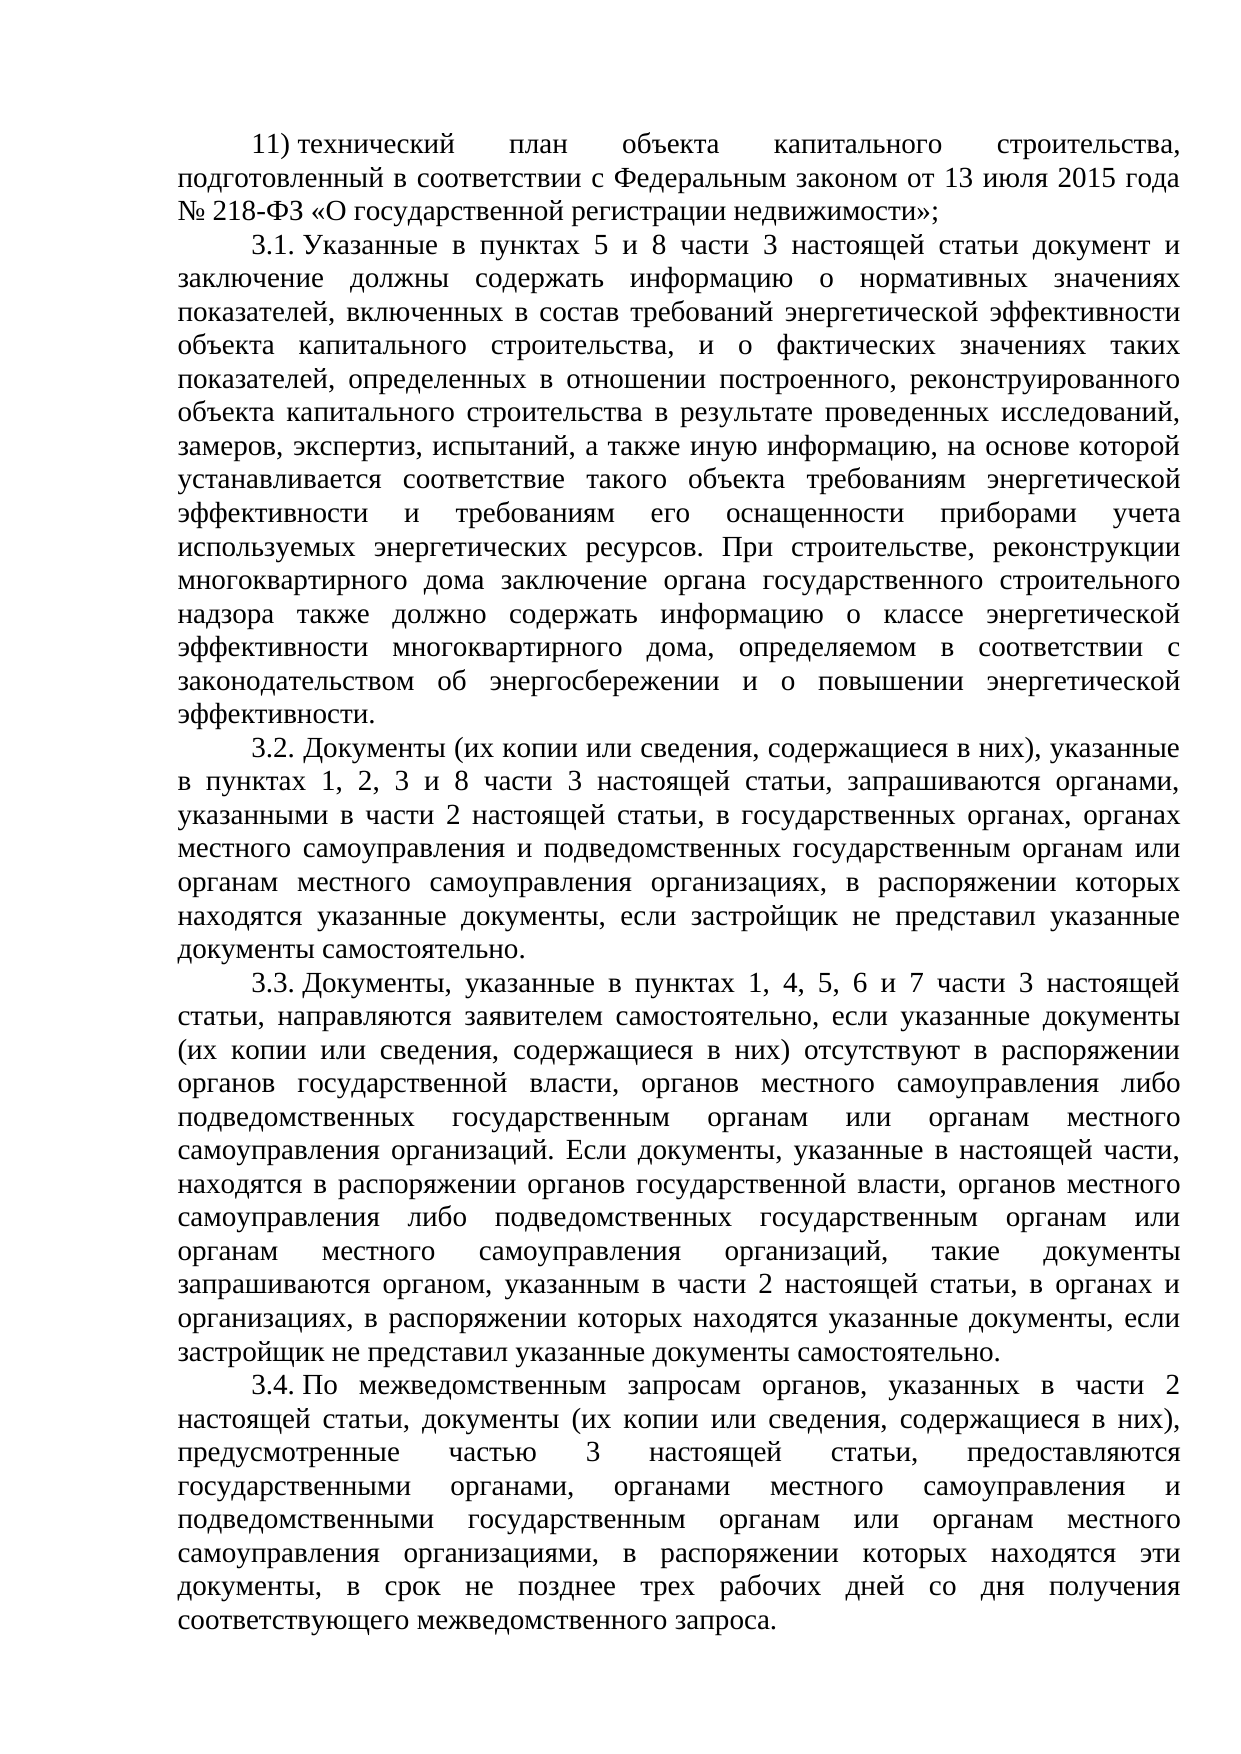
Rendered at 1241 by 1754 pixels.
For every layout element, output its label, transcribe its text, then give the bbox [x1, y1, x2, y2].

text 11) технический план объекта капитального строительства, подготовленный в соответствии с Федеральным законом от 13 июля 2015 года № 218-ФЗ «О государственной регистрации недвижимости»; [177, 126, 1181, 227]
text 3.3. Документы, указанные в пунктах 1, 4, 5, 6 и 7 части 3 настоящей статьи, направляются заявителем самостоятельно, если указанные документы (их копии или сведения, содержащиеся в них) отсутствуют в распоряжении органов государственной власти, органов местного самоуправления либо подведомственных государственным органам или органам местного самоуправления организаций. Если документы, указанные в настоящей части, находятся в распоряжении органов государственной власти, органов местного самоуправления либо подведомственных государственным органам или органам местного самоуправления организаций, такие документы запрашиваются органом, указанным в части 2 настоящей статьи, в органах и организациях, в распоряжении которых находятся указанные документы, если застройщик не представил указанные документы самостоятельно. [177, 965, 1181, 1367]
text 3.4. По межведомственным запросам органов, указанных в части 2 настоящей статьи, документы (их копии или сведения, содержащиеся в них), предусмотренные частью 3 настоящей статьи, предоставляются государственными органами, органами местного самоуправления и подведомственными государственным органам или органам местного самоуправления организациями, в распоряжении которых находятся эти документы, в срок не позднее трех рабочих дней со дня получения соответствующего межведомственного запроса. [177, 1367, 1181, 1636]
text 3.2. Документы (их копии или сведения, содержащиеся в них), указанные в пунктах 1, 2, 3 и 8 части 3 настоящей статьи, запрашиваются органами, указанными в части 2 настоящей статьи, в государственных органах, органах местного самоуправления и подведомственных государственным органам или органам местного самоуправления организациях, в распоряжении которых находятся указанные документы, если застройщик не представил указанные документы самостоятельно. [177, 730, 1181, 965]
text 3.1. Указанные в пунктах 5 и 8 части 3 настоящей статьи документ и заключение должны содержать информацию о нормативных значениях показателей, включенных в состав требований энергетической эффективности объекта капитального строительства, и о фактических значениях таких показателей, определенных в отношении построенного, реконструированного объекта капитального строительства в результате проведенных исследований, замеров, экспертиз, испытаний, а также иную информацию, на основе которой устанавливается соответствие такого объекта требованиям энергетической эффективности и требованиям его оснащенности приборами учета используемых энергетических ресурсов. При строительстве, реконструкции многоквартирного дома заключение органа государственного строительного надзора также должно содержать информацию о классе энергетической эффективности многоквартирного дома, определяемом в соответствии с законодательством об энергосбережении и о повышении энергетической эффективности. [177, 227, 1181, 730]
